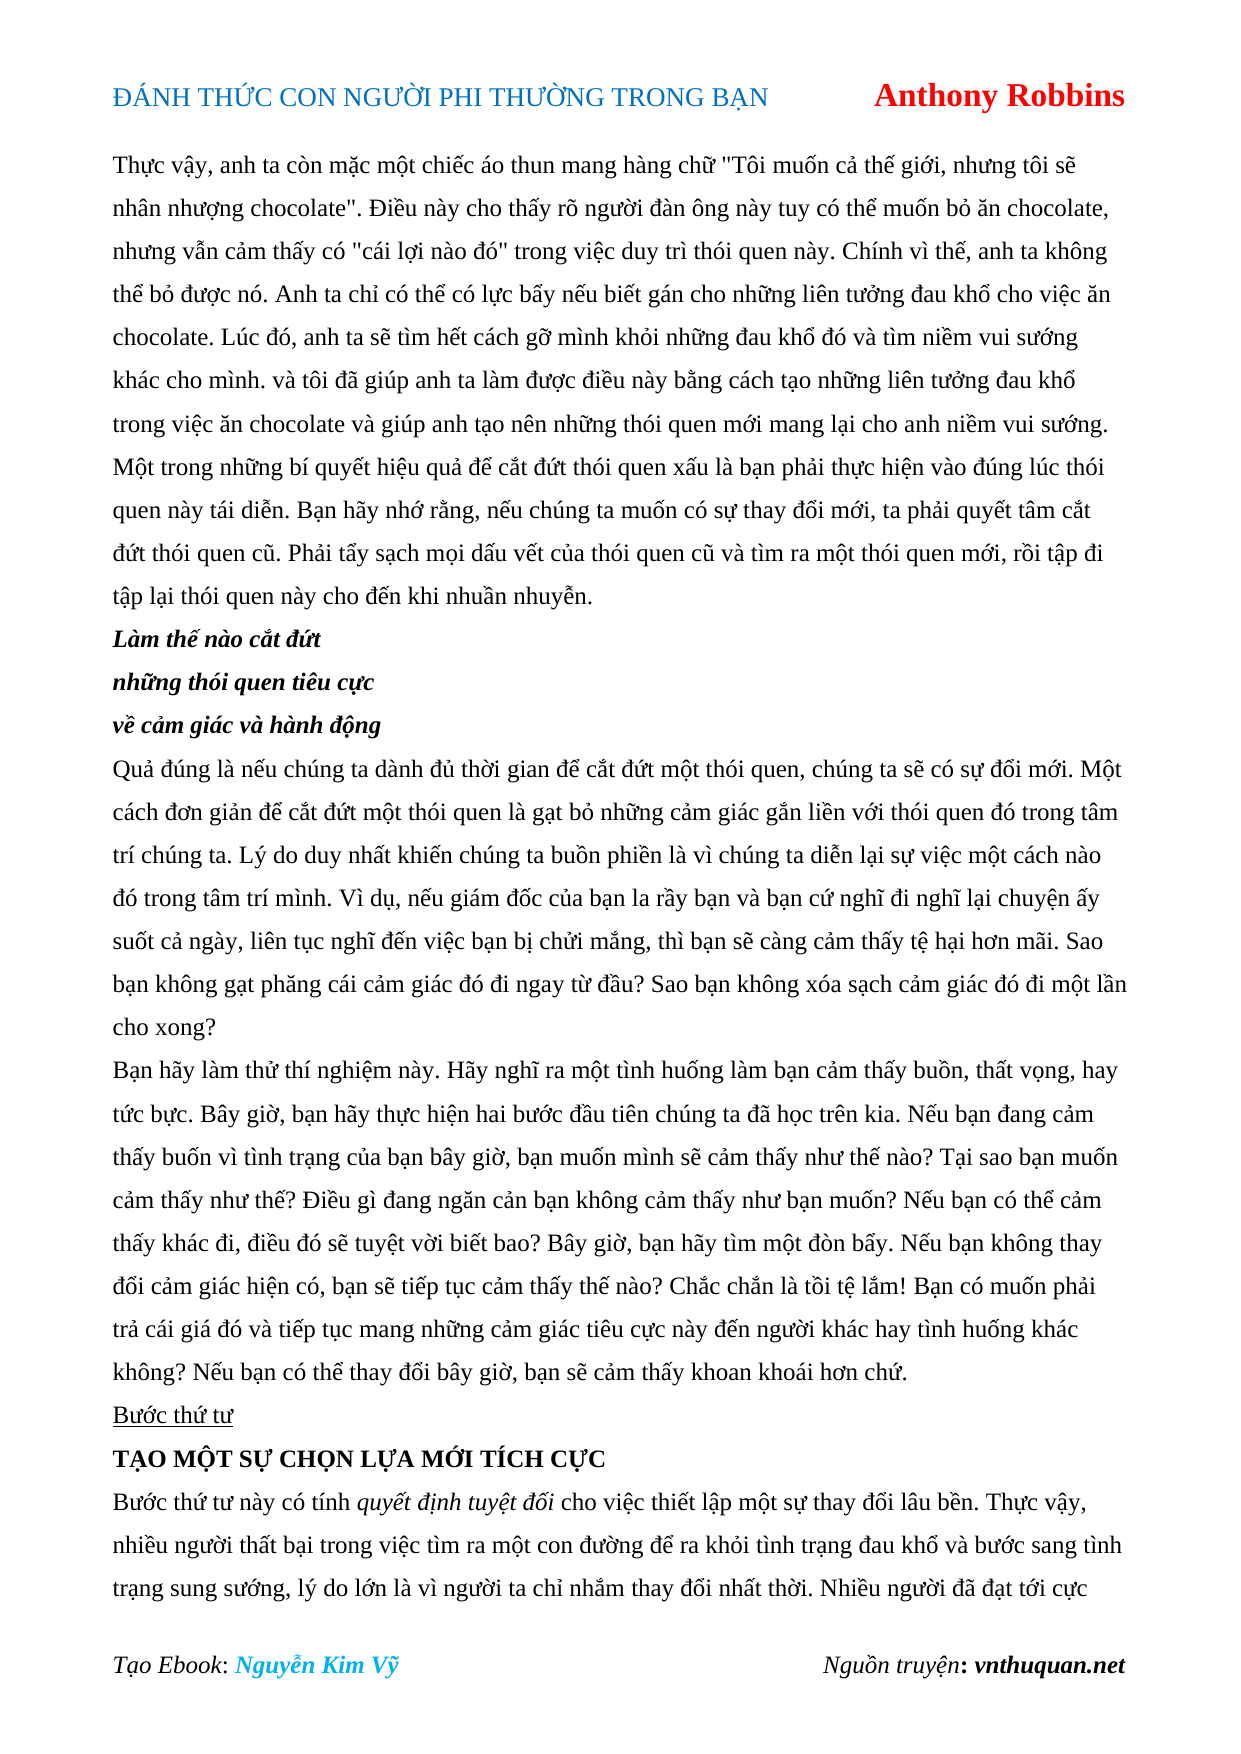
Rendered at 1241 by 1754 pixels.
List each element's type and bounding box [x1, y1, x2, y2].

text [112, 150, 1128, 1602]
